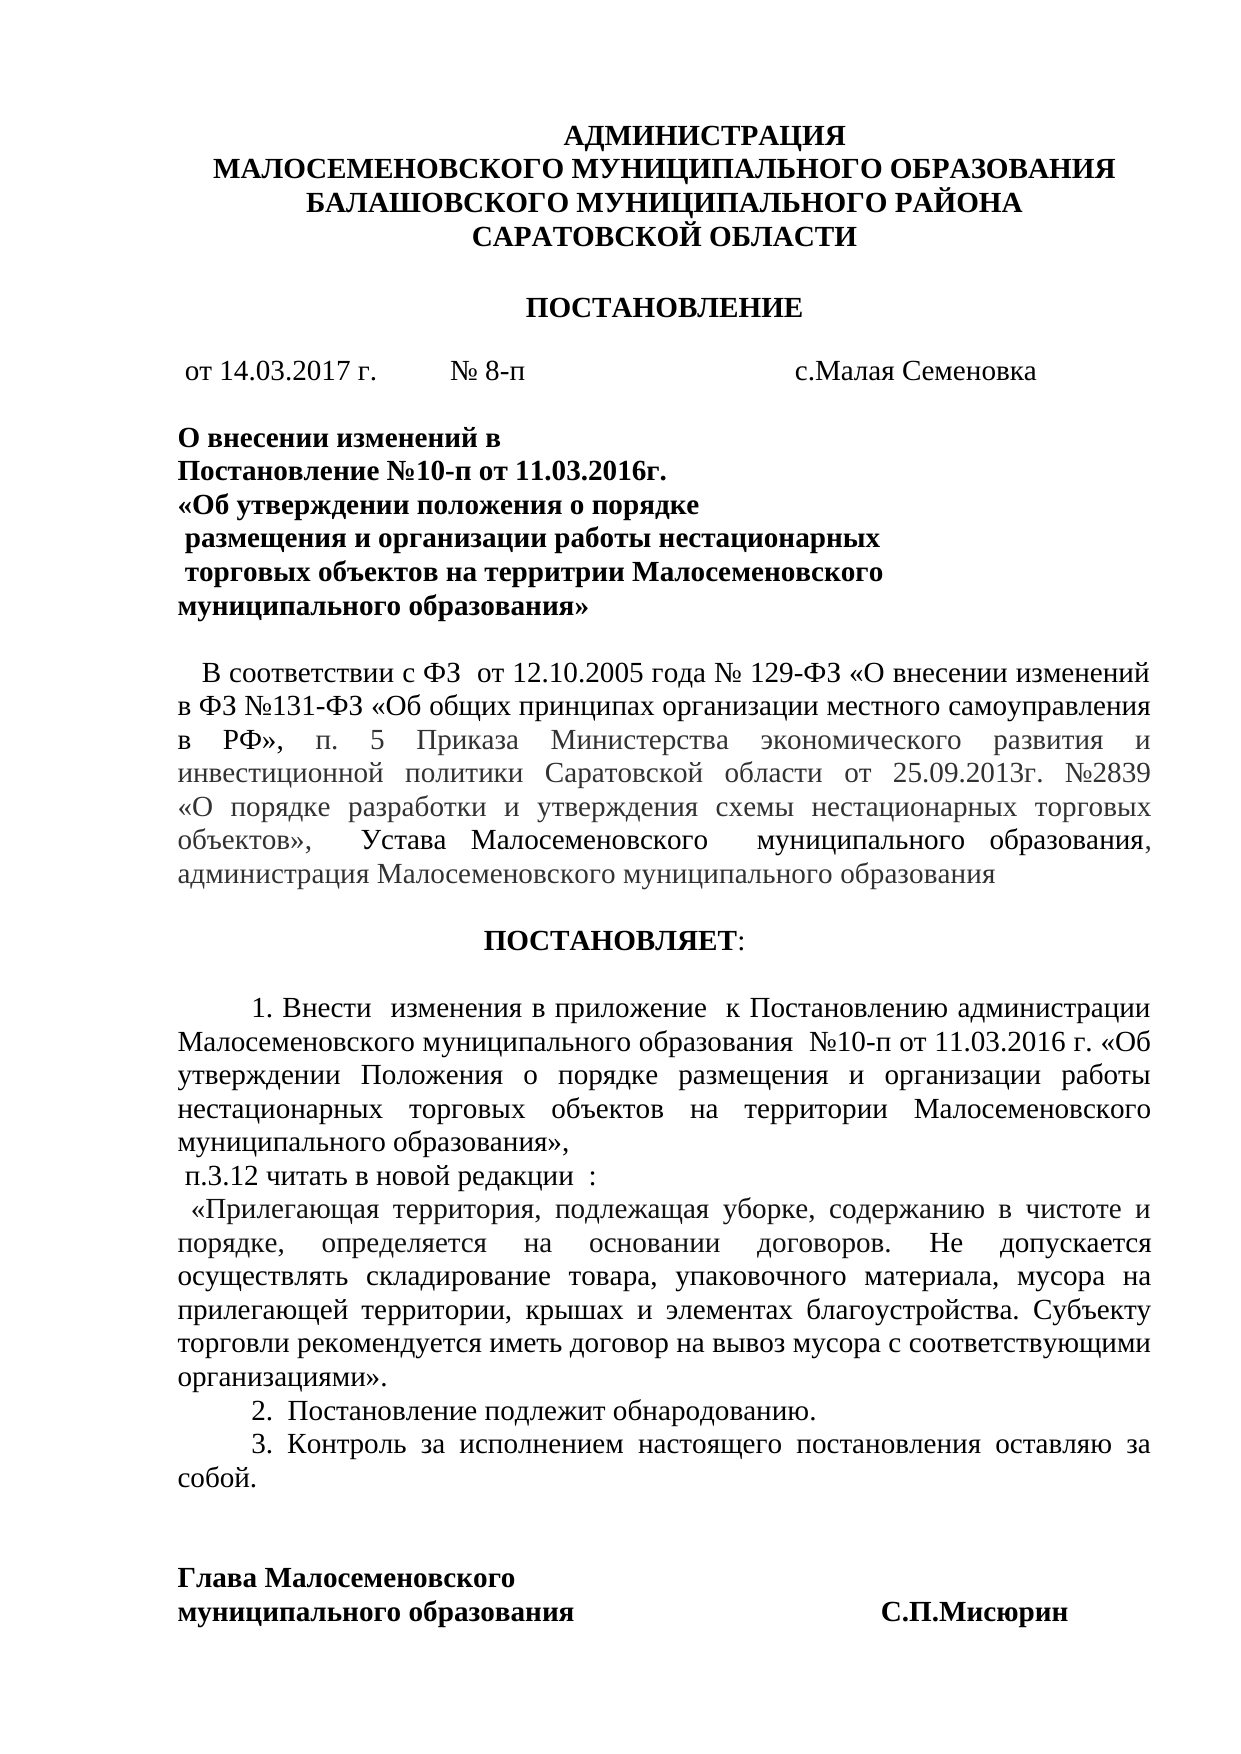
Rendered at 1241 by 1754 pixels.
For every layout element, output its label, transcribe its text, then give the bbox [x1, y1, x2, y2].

text от 14.03.2017 г. № 8-п с.Малая Семеновка [177, 353, 1152, 386]
text «Прилегающая территория, подлежащая уборке, содержанию в чистоте и порядке, определяется на основании договоров. Не допускается осуществлять складирование товара, упаковочного материала, мусора на прилегающей территории, крышах и элементах благоустройства. Субъекту торговли рекомендуется иметь договор на вывоз мусора с соответствующими организациями». [177, 1191, 1152, 1393]
text п.3.12 читать в новой редакции : [177, 1158, 1152, 1191]
text 1. Внести изменения в приложение к Постановлению администрации Малосеменовского муниципального образования №10-п от 11.03.2016 г. «Об утверждении Положения о порядке размещения и организации работы нестационарных торговых объектов на территории Малосеменовского муниципального образования», [177, 990, 1152, 1158]
text 2. Постановление подлежит обнародованию. [177, 1393, 1152, 1426]
text «Об утверждении положения о порядке [177, 487, 1152, 521]
text ПОСТАНОВЛЯЕТ: [177, 923, 1152, 957]
text АДМИНИСТРАЦИЯ МАЛОСЕМЕНОВСКОГО МУНИЦИПАЛЬНОГО ОБРАЗОВАНИЯ БАЛАШОВСКОГО МУНИЦИПАЛЬНОГО РАЙОНА САРАТОВСКОЙ ОБЛАСТИ [177, 118, 1152, 252]
text муниципального образования» [177, 588, 1152, 621]
text О внесении изменений в Постановление №10-п от 11.03.2016г. [177, 420, 1152, 487]
text 3. Контроль за исполнением настоящего постановления оставляю за собой. [177, 1426, 1152, 1493]
text муниципального образования С.П.Мисюрин [177, 1594, 1152, 1627]
text Глава Малосеменовского [177, 1560, 1152, 1594]
text В соответствии с ФЗ от 12.10.2005 года № 129-ФЗ «О внесении изменений в ФЗ №131-ФЗ «Об общих принципах организации местного самоуправления в РФ», п. 5 Приказа Министерства экономического развития и инвестиционной политики Саратовской области от 25.09.2013г. №2839 «О порядке разработки и утверждения схемы нестационарных торговых объектов», Устава Малосеменовского муниципального образования, администрация Малосеменовского муниципального образования [177, 655, 1152, 889]
text размещения и организации работы нестационарных [177, 521, 1152, 554]
text торговых объектов на территрии Малосеменовского [177, 554, 1152, 588]
text ПОСТАНОВЛЕНИЕ [177, 291, 1152, 324]
